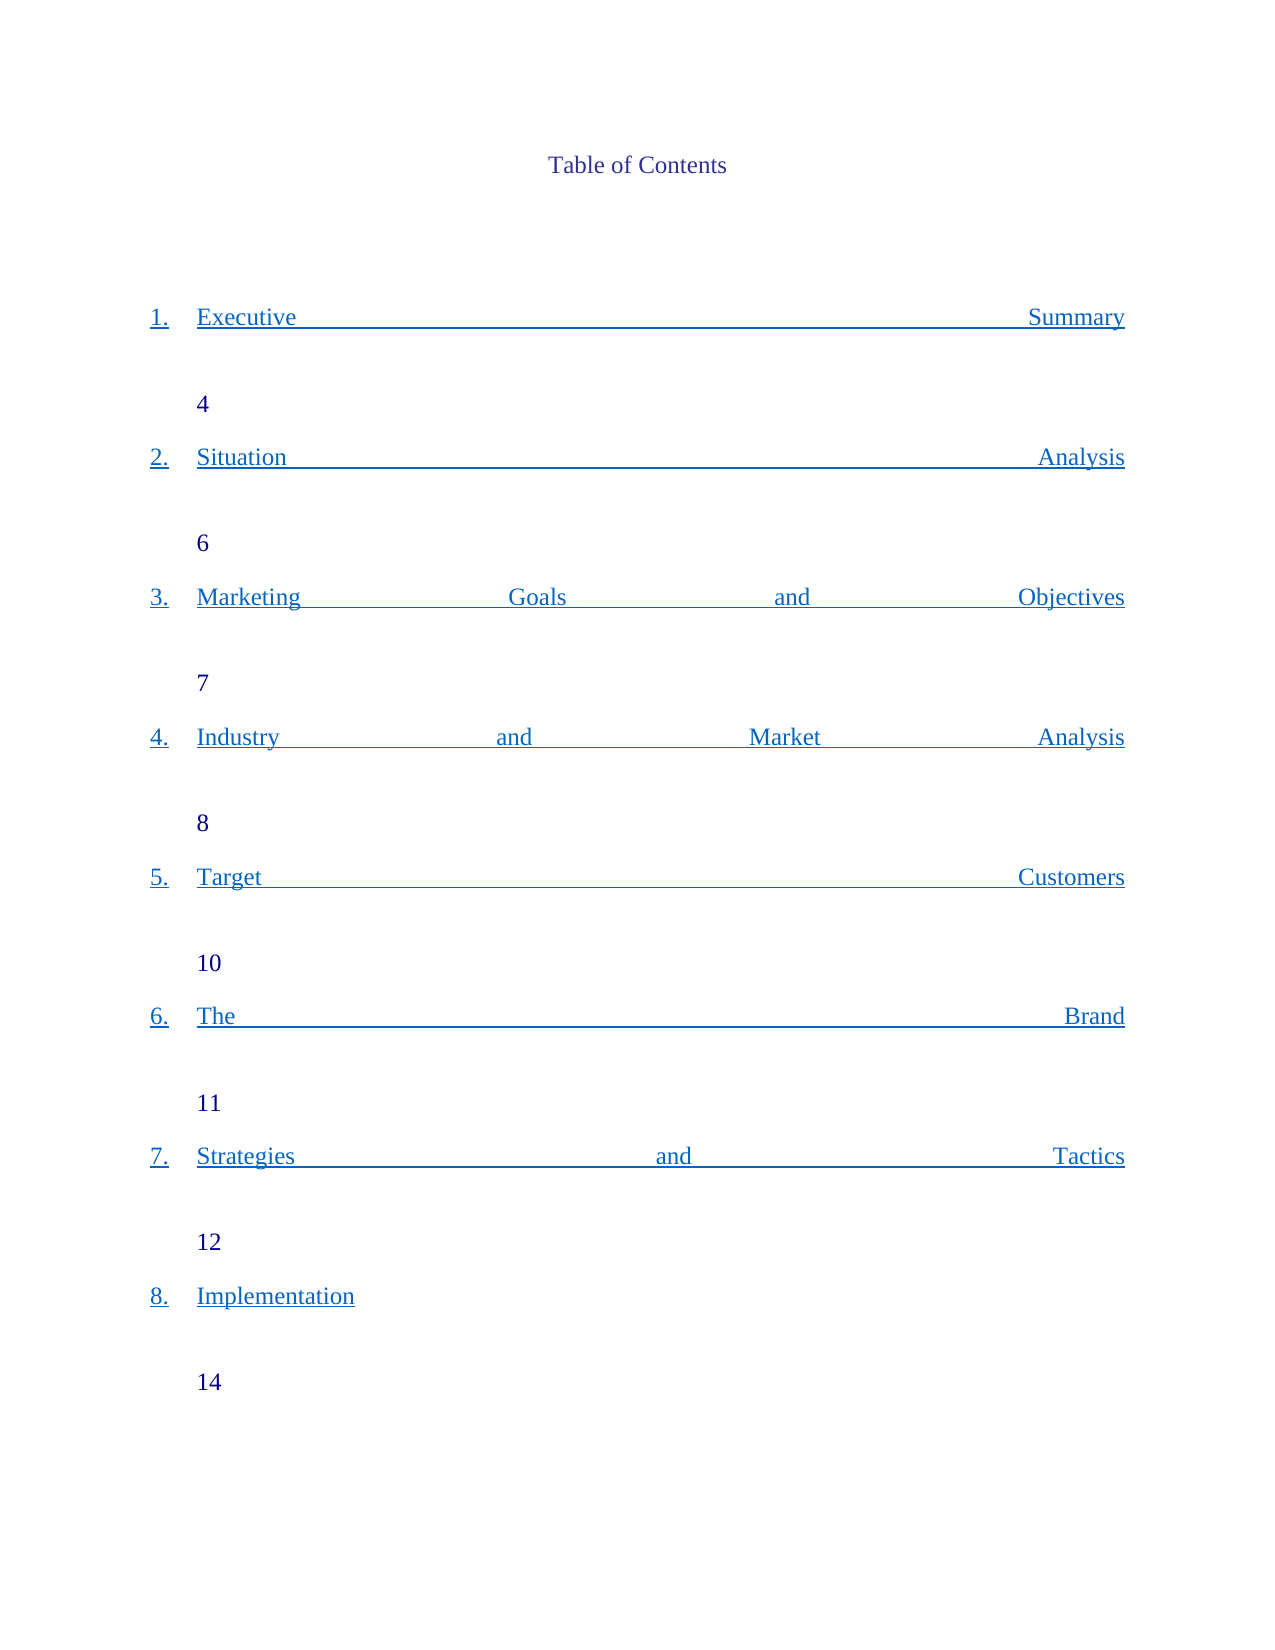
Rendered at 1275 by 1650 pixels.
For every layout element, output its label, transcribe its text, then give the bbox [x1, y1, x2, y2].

text 3. Marketing Goals and Objectives 7 [150, 582, 1125, 697]
text 5. Target Customers 10 [150, 862, 1125, 977]
text 4. Industry and Market Analysis 8 [150, 722, 1125, 837]
text 2. Situation Analysis 6 [150, 442, 1125, 557]
subtitle Table of Contents [150, 150, 1125, 179]
text 8. Implementation 14 [150, 1281, 1125, 1396]
text 1. Executive Summary 4 [150, 302, 1125, 417]
text 7. Strategies and Tactics 12 [150, 1141, 1125, 1256]
text 6. The Brand 11 [150, 1001, 1125, 1116]
